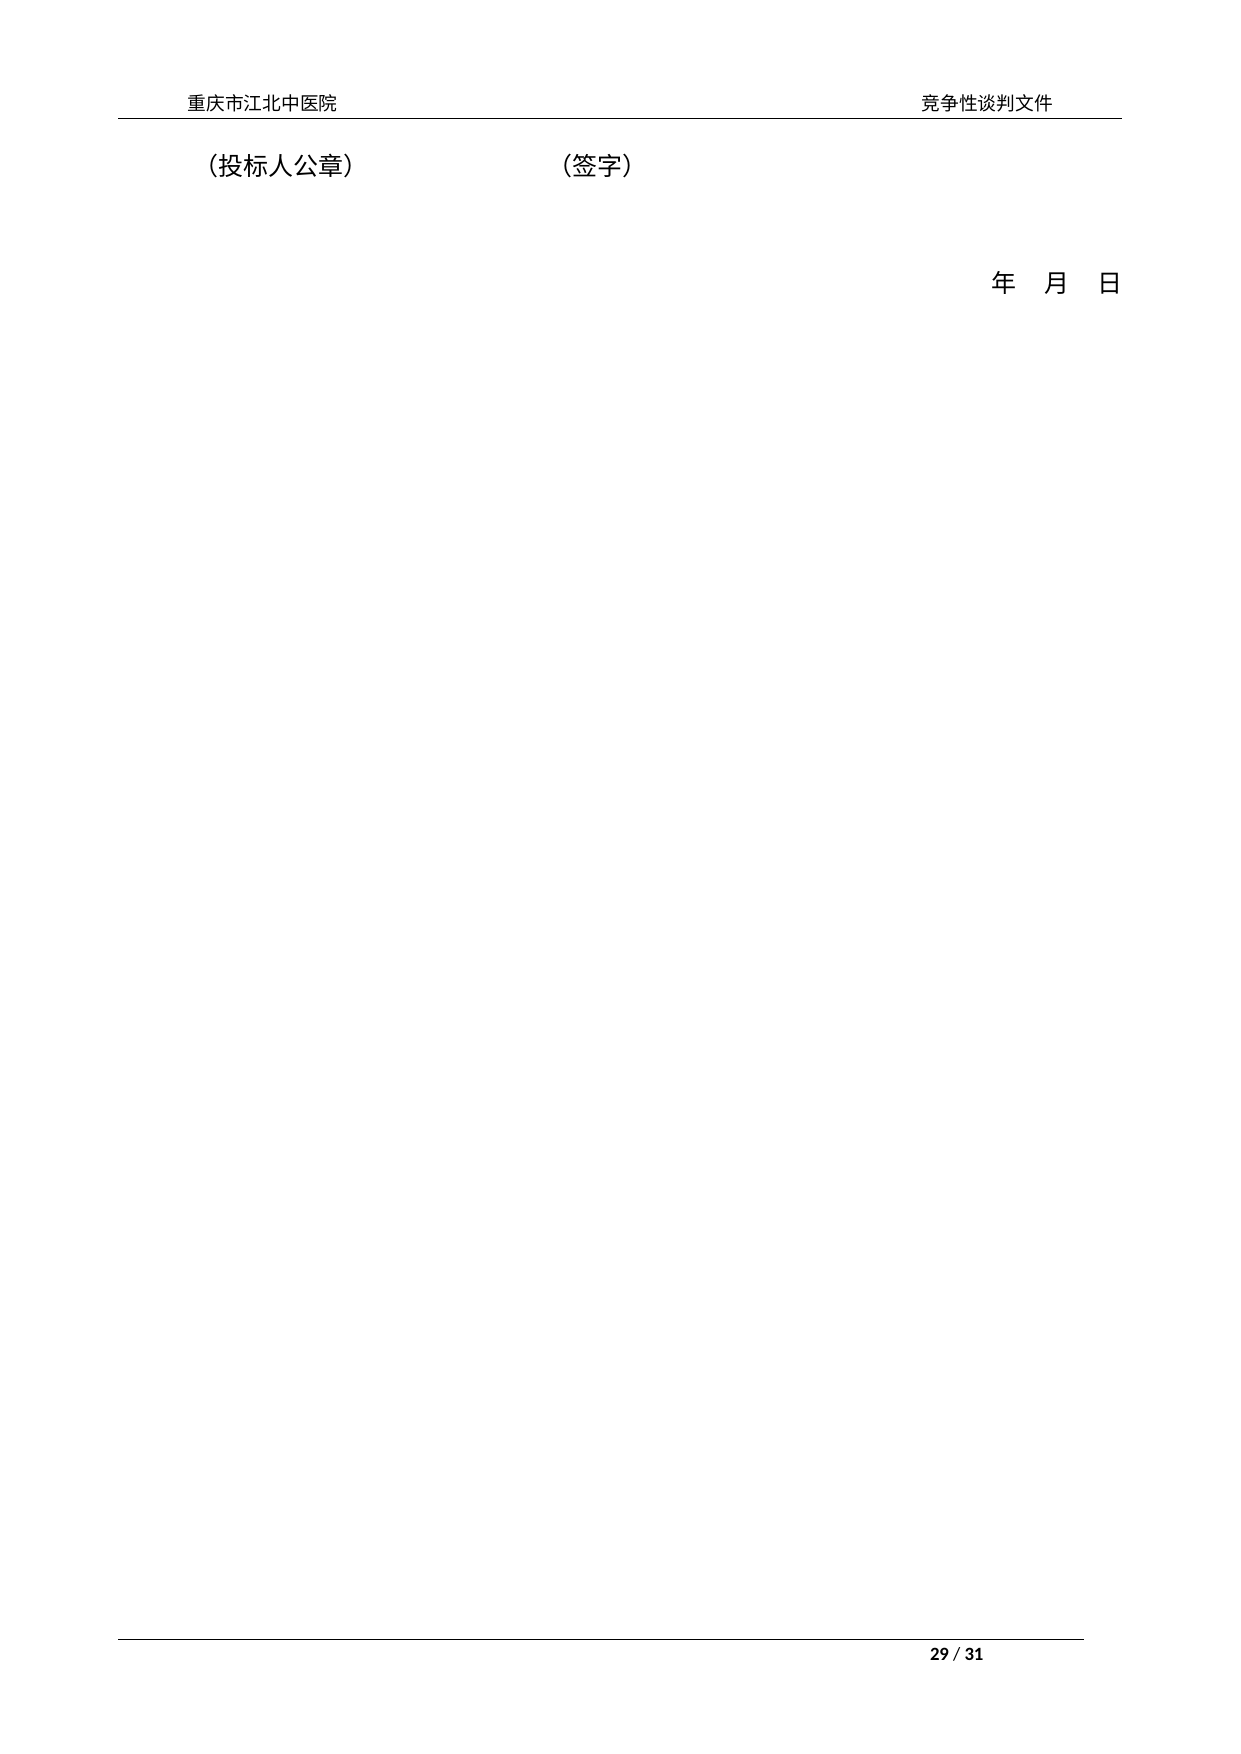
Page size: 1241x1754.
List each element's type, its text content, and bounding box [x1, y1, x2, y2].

text （投标人公章） （签字） [118, 130, 1122, 198]
text 年 月 日 [118, 264, 1122, 300]
